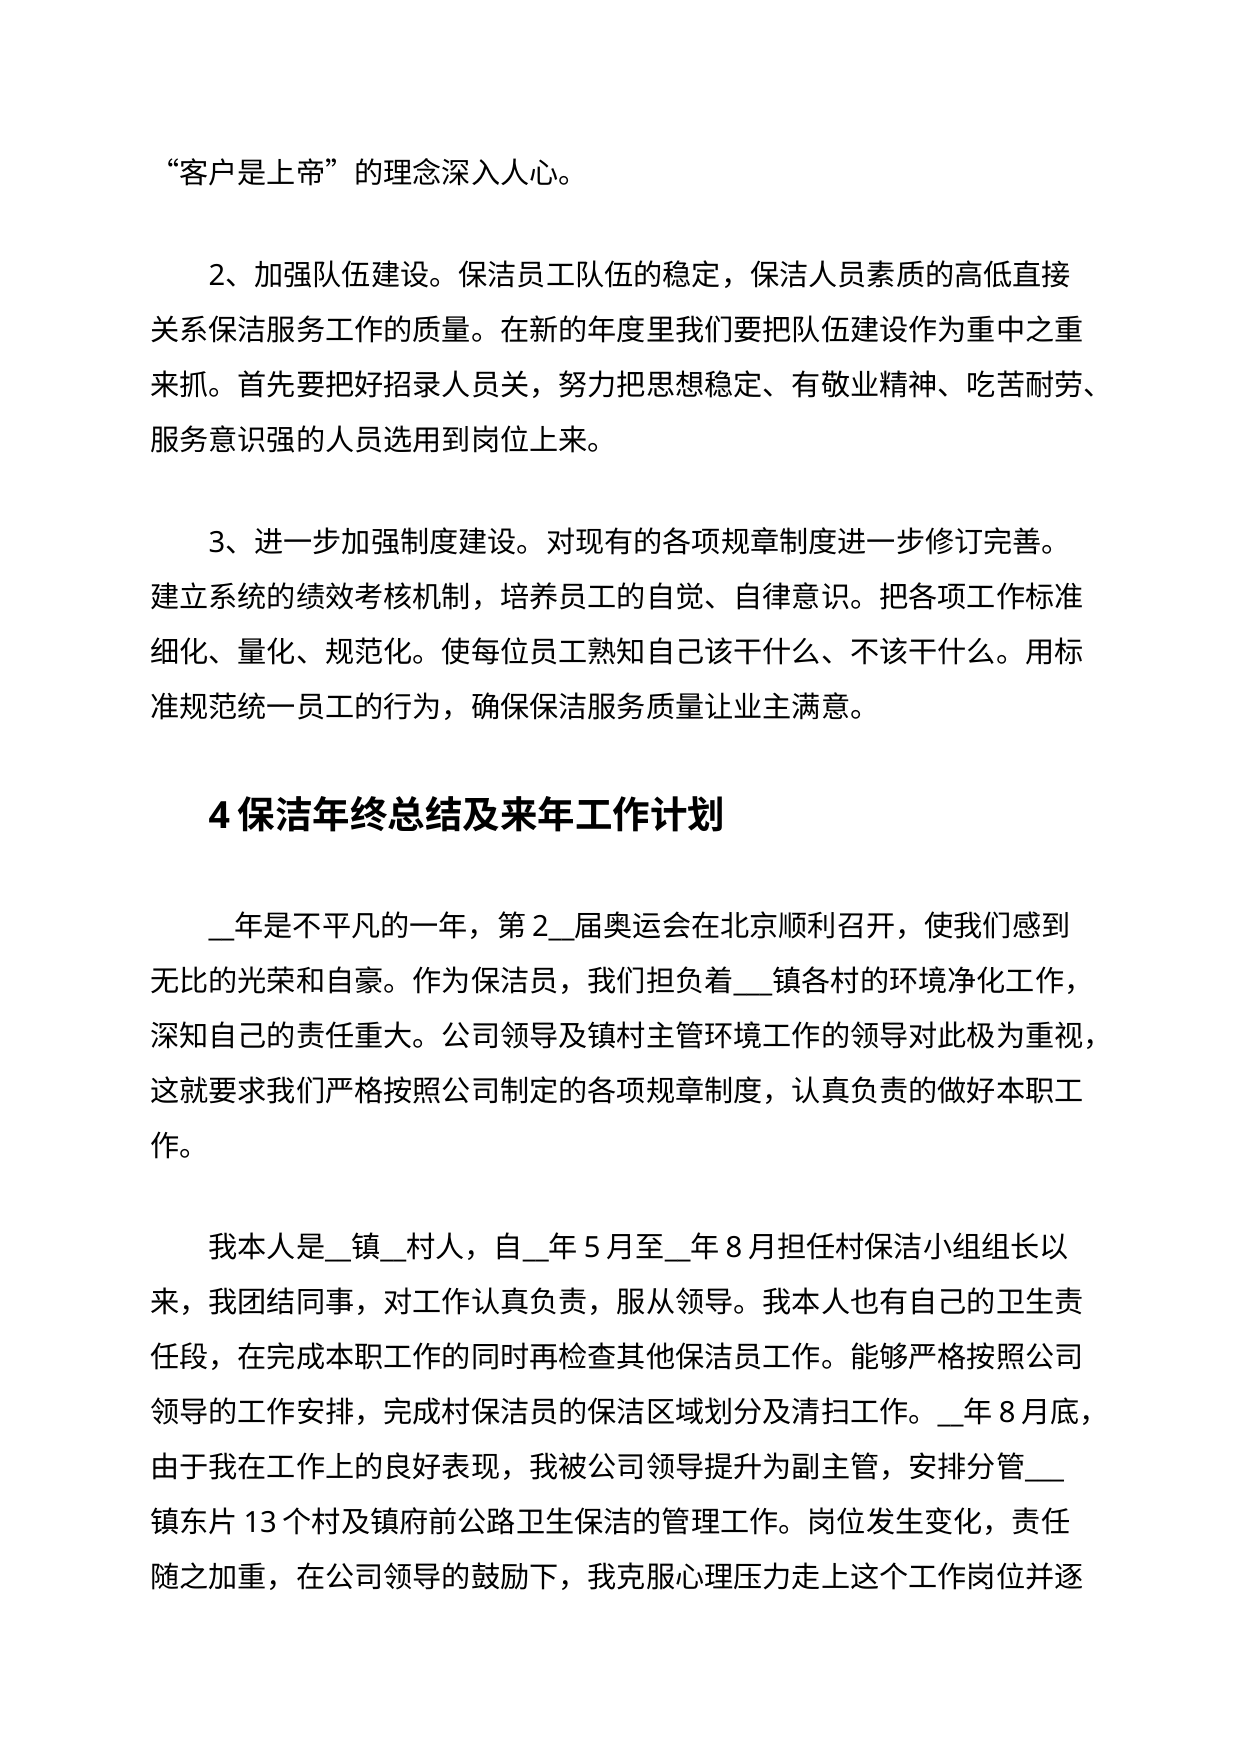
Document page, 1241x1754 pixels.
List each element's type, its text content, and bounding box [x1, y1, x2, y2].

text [150, 150, 1090, 192]
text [150, 1224, 1090, 1596]
text 3、进一步加强制度建设。对现有的各项规章制度进一步修订完善。建立系统的绩效考核机制，培养员工的自觉、自律意识。把各项工作标准细化、量化、规范化。使每位员工熟知自己该干什么、不该干什么。用标准规范统一员工的行为，确保保洁服务质量让业主满意。 [150, 518, 1090, 725]
text 2、加强队伍建设。保洁员工队伍的稳定，保洁人员素质的高低直接关系保洁服务工作的质量。在新的年度里我们要把队伍建设作为重中之重来抓。首先要把好招录人员关，努力把思想稳定、有敬业精神、吃苦耐劳、服务意识强的人员选用到岗位上来。 [150, 252, 1090, 459]
text __年是不平凡的一年，第2__届奥运会在北京顺利召开，使我们感到无比的光荣和自豪。作为保洁员，我们担负着___镇各村的环境净化工作，深知自己的责任重大。公司领导及镇村主管环境工作的领导对此极为重视，这就要求我们严格按照公司制定的各项规章制度，认真负责的做好本职工作。 [150, 902, 1090, 1164]
text 4保洁年终总结及来年工作计划 [150, 785, 1090, 839]
